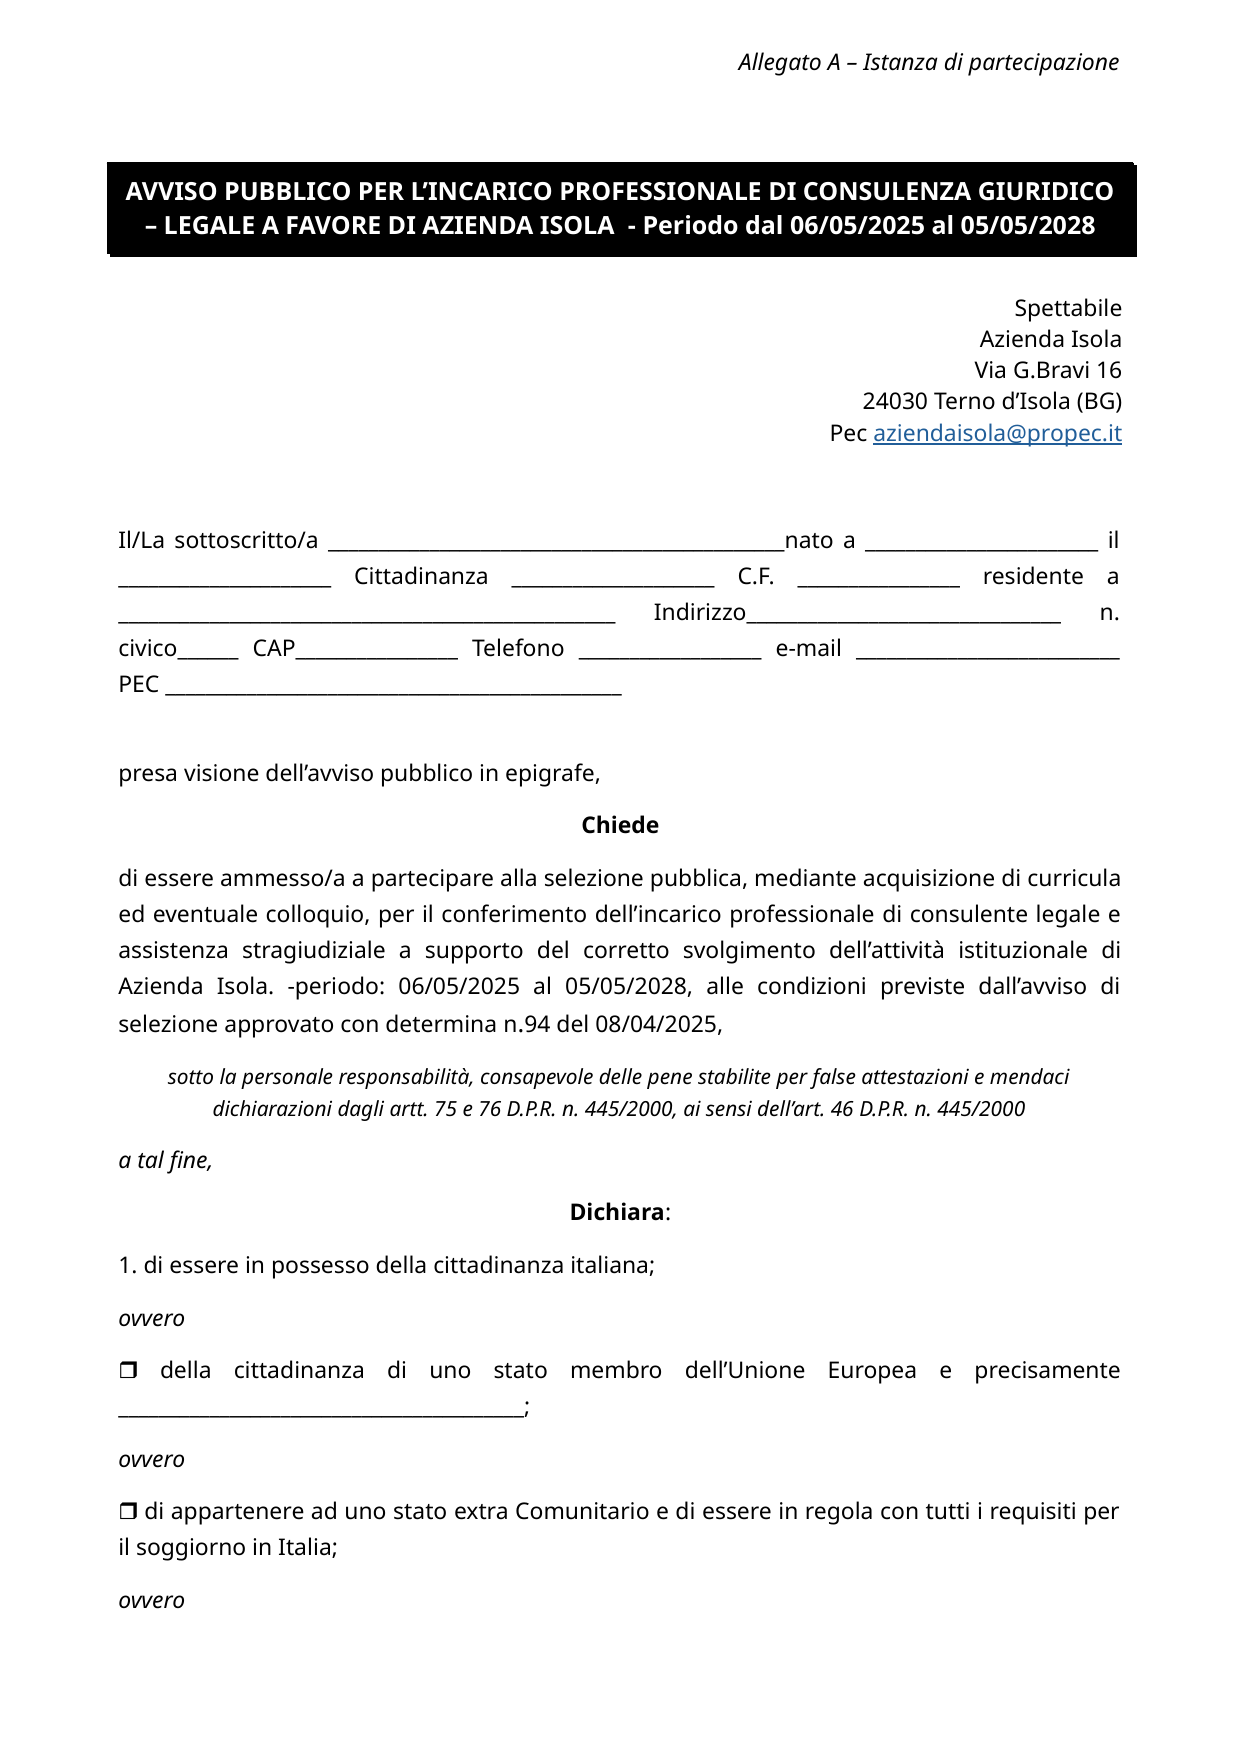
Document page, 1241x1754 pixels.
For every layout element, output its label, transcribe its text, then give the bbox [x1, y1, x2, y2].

text presa visione dell’avviso pubblico in epigrafe, [118, 757, 1122, 788]
text ovvero [118, 1443, 1122, 1474]
text a tal fine, [118, 1144, 1122, 1175]
text AVVISO PUBBLICO PER L’INCARICO PROFESSIONALE DI CONSULENZA GIURIDICO – LEGALE A FAVORE DI AZIENDA ISOLA - Periodo dal 06/05/2025 al 05/05/2028 [110, 166, 1131, 251]
text Spettabile [118, 291, 1122, 323]
text Pec aziendaisola@propec.it [118, 416, 1122, 448]
text Il/La sottoscritto/a _____________________________________________nato a _______________________ il _____________________ Cittadinanza ____________________ C.F. ________________ residente a _________________________________________________ Indirizzo_______________________________ n. civico______ CAP________________ Telefono __________________ e-mail __________________________ PEC _____________________________________________ [118, 524, 1122, 699]
text 1. di essere in possesso della cittadinanza italiana; [118, 1249, 1122, 1280]
text 24030 Terno d’Isola (BG) [118, 385, 1122, 416]
text di essere ammesso/a a partecipare alla selezione pubblica, mediante acquisizione di curricula ed eventuale colloquio, per il conferimento dell’incarico professionale di consulente legale e assistenza stragiudiziale a supporto del corretto svolgimento dell’attività istituzionale di Azienda Isola. -periodo: 06/05/2025 al 05/05/2028, alle condizioni previste dall’avviso di selezione approvato con determina n.94 del 08/04/2025, [118, 862, 1122, 1040]
text Via G.Bravi 16 [118, 354, 1122, 385]
text ovvero [118, 1301, 1122, 1333]
text Azienda Isola [118, 323, 1122, 354]
text ovvero [118, 1584, 1122, 1615]
text Dichiara: [118, 1196, 1122, 1227]
text della cittadinanza di uno stato membro dell’Unione Europea e precisamente ________________________________________; [118, 1354, 1122, 1421]
text di appartenere ad uno stato extra Comunitario e di essere in regola con tutti i requisiti per il soggiorno in Italia; [118, 1495, 1122, 1562]
text sotto la personale responsabilità, consapevole delle pene stabilite per false attestazioni e mendaci dichiarazioni dagli artt. 75 e 76 D.P.R. n. 445/2000, ai sensi dell’art. 46 D.P.R. n. 445/2000 [118, 1062, 1122, 1123]
text Chiede [118, 809, 1122, 840]
